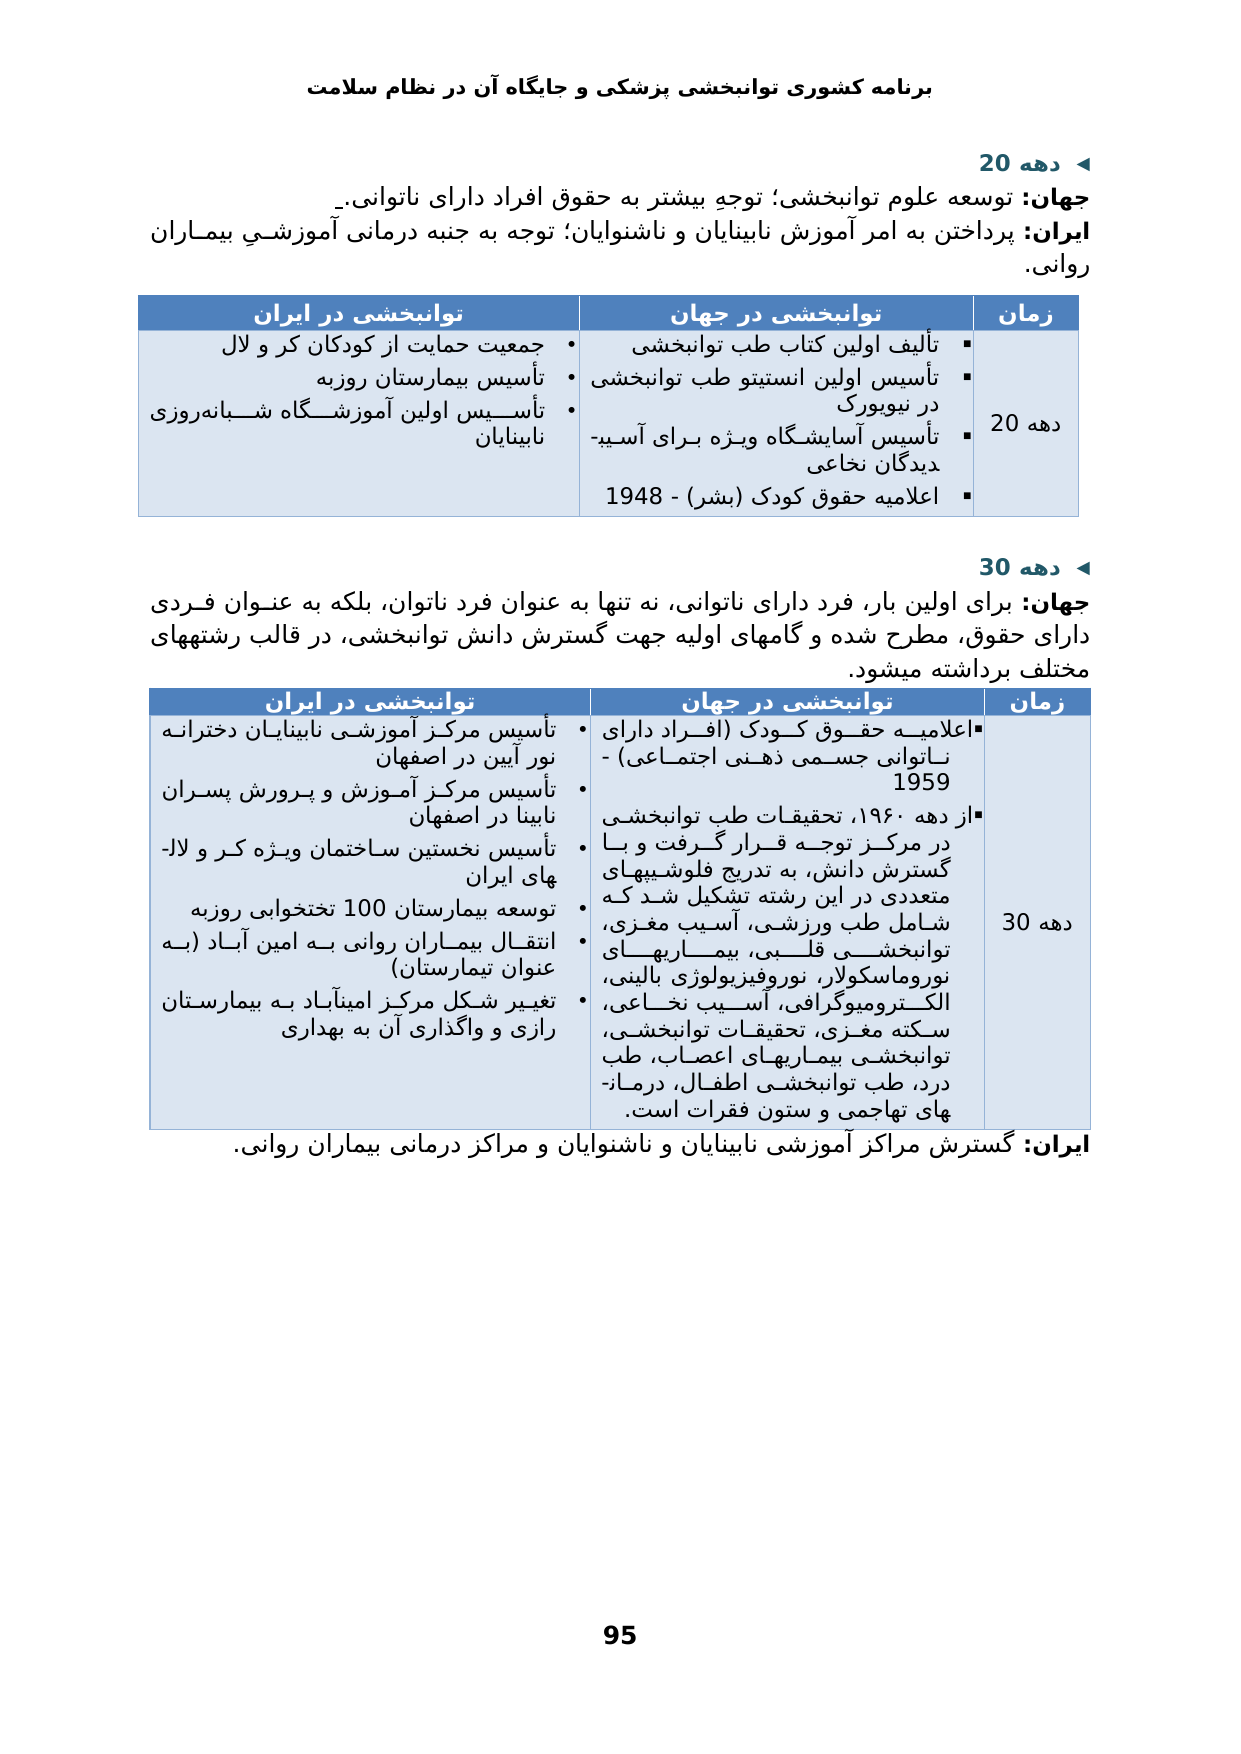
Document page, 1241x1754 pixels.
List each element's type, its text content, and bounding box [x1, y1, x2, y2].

table_header توانبخشی در ایران [139, 296, 579, 330]
table_header توانبخشی در جهان [591, 689, 984, 715]
table_cell جمعيت حمايت از کودکان کر و لال تأسیس بیمارستان روزبه تأسیس اولین آموزشگاه شبانه‌روزی نابینایان [139, 331, 579, 516]
list جهان: توسعه علوم توانبخشی؛ توجهِ بیشتر به حقوق افراد دارای ناتوانی. [150, 182, 1090, 211]
table_cell دهه 30 [985, 716, 1090, 1129]
text ایران: پرداختن به امر آموزش نابینایان و ناشنوایان؛ توجه به جنبه درمانی آموزشیِ بیماران روانی. [150, 216, 1090, 278]
table_cell دهه 20 [974, 331, 1078, 516]
table_header توانبخشی در جهان [580, 296, 973, 330]
list ◄ دهه 20 [150, 150, 1090, 178]
list ◄ دهه 30 [150, 554, 1090, 583]
list جهان: برای اولین بار، فرد دارای ناتوانی، نه تنها به عنوان فرد ناتوان، بلکه به عنوان فردی دارای حقوق، مطرح شده و گامهای اولیه جهت گسترش دانش توانبخشی، در قالب رشتههای مختلف برداشته میشود. [150, 587, 1090, 683]
list ایران: گسترش مراکز آموزشی نابینایان و ناشنوایان و مراکز درمانی بیماران روانی. [150, 1130, 1090, 1159]
table_header زمان [985, 689, 1090, 715]
table_cell اعلامیه حقوق کودک (افراد دارای ناتوانی جسمی ذهنی اجتماعی) - 1959 از دهه ۱۹۶۰، تحقیقات طب توانبخشی در مرکز توجه قرار گرفت و با گسترش دانش، به تدریج فلوشیپهای متعددی در این رشته تشکیل شد که شامل طب ورزشی، آسیب مغزی، توانبخشی قلبی، بیماریهای نوروماسکولار، نوروفیزیولوژی بالینی، الکترومیوگرافی، آسیب نخاعی، سکته مغزی، تحقیقات توانبخشی، توانبخشی بیماریهای اعصاب، طب درد، طب توانبخشی اطفال، درمانهای تهاجمی و ستون فقرات است. [591, 716, 984, 1129]
table_cell تأسیس مرکز آموزشی نابینایان دخترانه نور آیین در اصفهان تأسیس مرکز آموزش و پرورش پسران نابینا در اصفهان تأسیس نخستین ساختمان ویژه کر و لالهای ایران توسعه بیمارستان 100 تختخوابی روزبه انتقال بیماران روانی به امین آباد (به عنوان تیمارستان) تغییر شکل مرکز امینآباد به بیمارستان رازی و واگذاری آن به بهداری [151, 716, 590, 1129]
table_cell تألیف اولين کتاب طب توانبخشی تأسیس اولین انستيتو طب توانبخشی در نيويورک تأسیس آسایشگاه ویژه برای آسیبدیدگان نخاعی اعلامیه حقوق کودک (بشر) - 1948 [580, 331, 973, 516]
table_header زمان [974, 296, 1078, 330]
table_header توانبخشی در ایران [151, 689, 590, 715]
